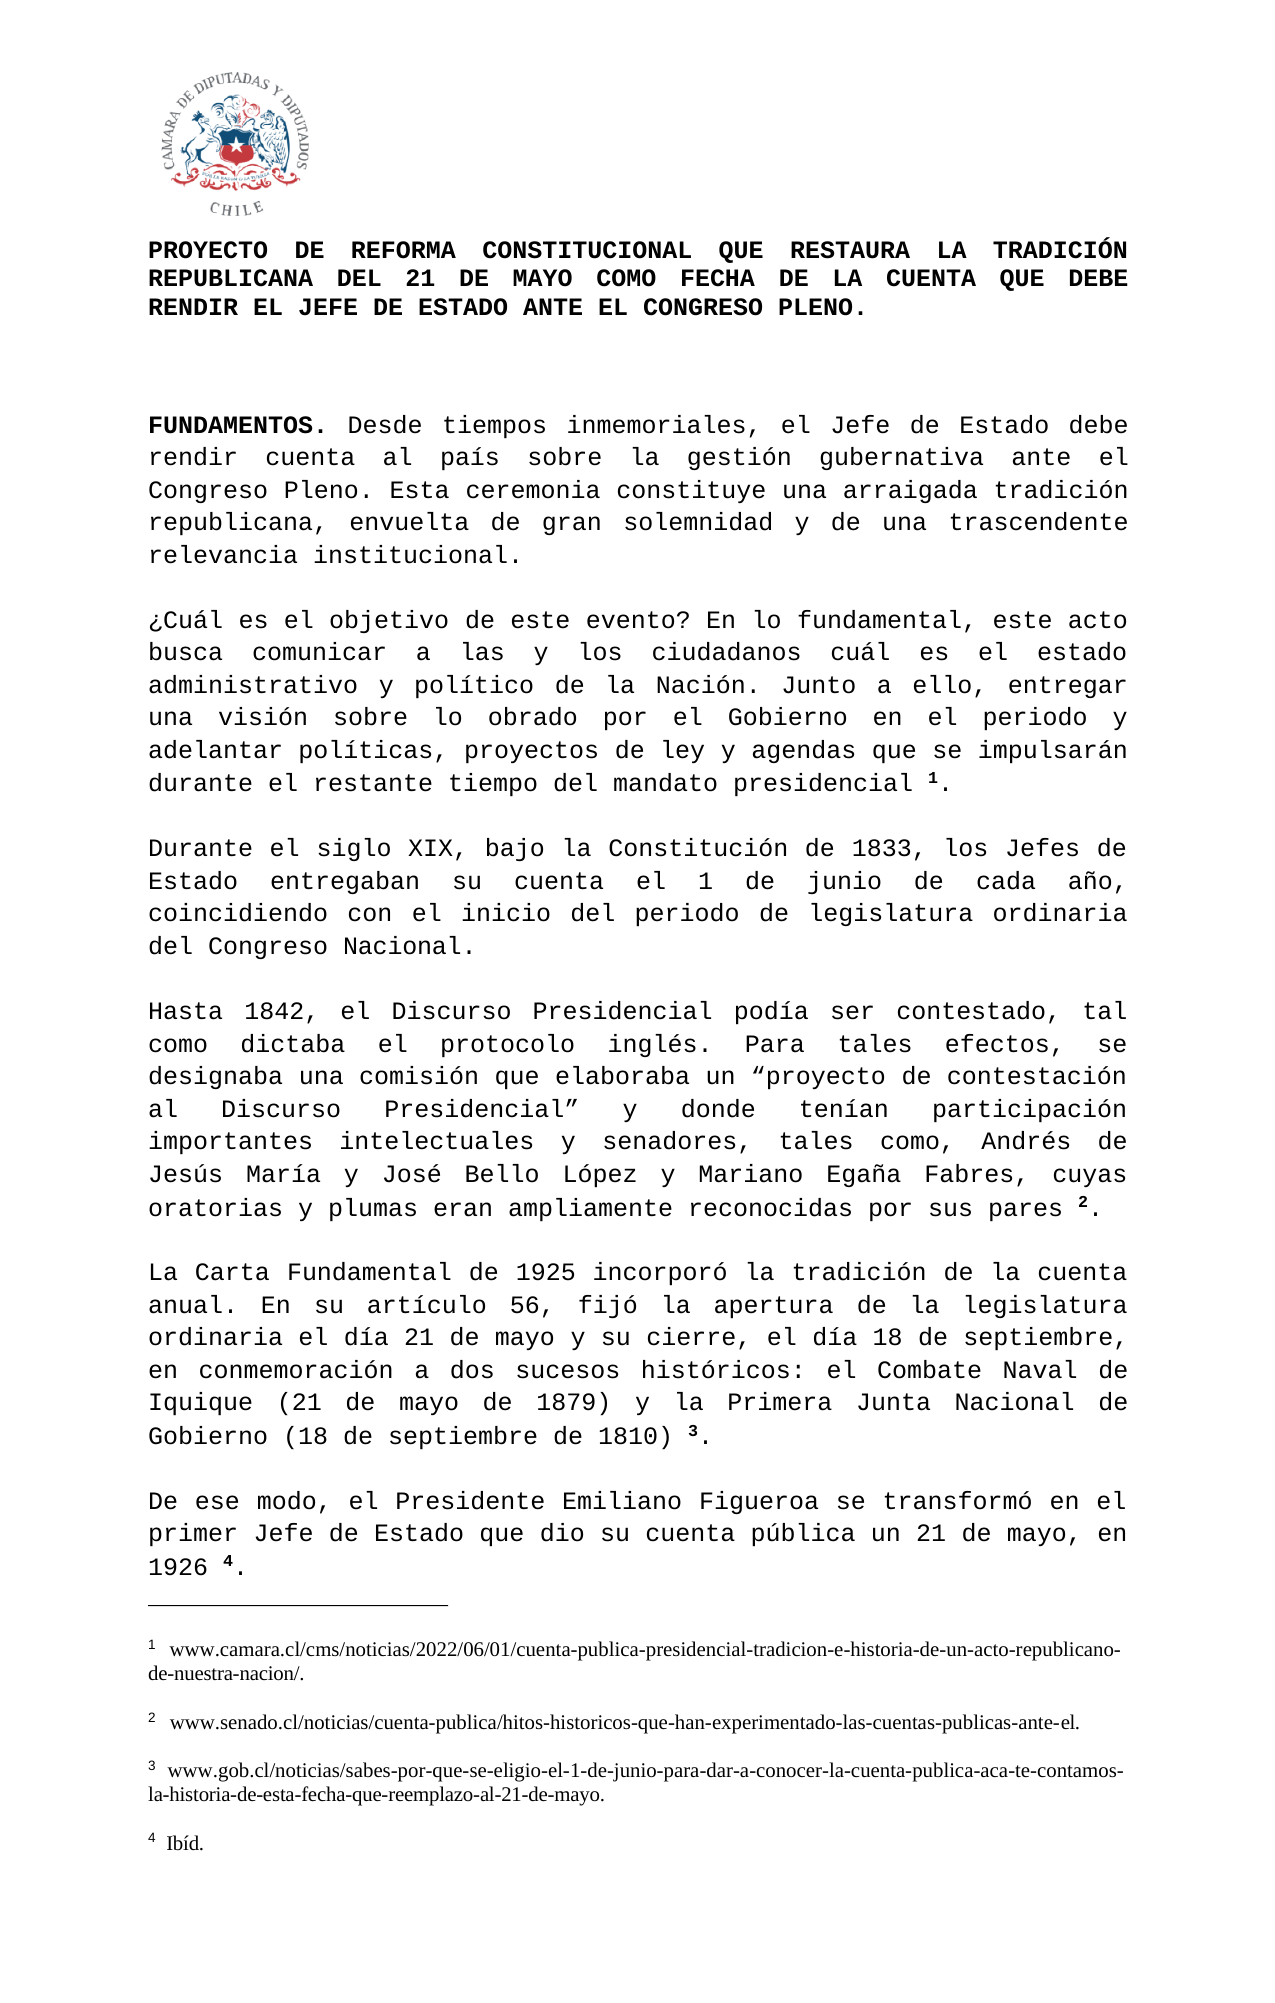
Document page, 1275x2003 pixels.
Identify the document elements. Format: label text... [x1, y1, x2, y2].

text Durante el siglo XIX, bajo la Constitución de 1833, los Jefes de Estado entregaban su cuenta el 1 de junio de cada año, coincidiendo con el inicio del periodo de legislatura ordinaria del Congreso Nacional. [148, 836, 1128, 962]
text 4 Ibíd. [148, 1830, 1139, 1855]
text FUNDAMENTOS. Desde tiempos inmemoriales, el Jefe de Estado debe rendir cuenta al país sobre la gestión gubernativa ante el Congreso Pleno. Esta ceremonia constituye una arraigada tradición republicana, envuelta de gran solemnidad y de una trascendente relevancia institucional. [148, 412, 1129, 571]
text 3 www.gob.cl/noticias/sabes-por-que-se-eligio-el-1-de-junio-para-dar-a-conocer-la-cuenta-publica-aca-te-contamos- la-historia-de-esta-fecha-que-reemplazo-al-21-de-mayo. [148, 1758, 1128, 1806]
text 2 www.senado.cl/noticias/cuenta-publica/hitos-historicos-que-han-experimentado-las-cuentas-publicas-ante-el. [148, 1709, 1139, 1734]
text Hasta 1842, el Discurso Presidencial podía ser contestado, tal como dictaba el protocolo inglés. Para tales efectos, se designaba una comisión que elaboraba un “proyecto de contestación al Discurso Presidencial” y donde tenían participación importantes intelectuales y senadores, tales como, Andrés de Jesús María y José Bello López y Mariano Egaña Fabres, cuyas oratorias y plumas eran ampliamente reconocidas por sus pares 2. [148, 999, 1127, 1223]
subtitle PROYECTO DE REFORMA CONSTITUCIONAL QUE RESTAURA LA TRADICIÓN REPUBLICANA DEL 21 DE MAYO COMO FECHA DE LA CUENTA QUE DEBE RENDIR EL JEFE DE ESTADO ANTE EL CONGRESO PLENO. [148, 237, 1128, 322]
text De ese modo, el Presidente Emiliano Figueroa se transformó en el primer Jefe de Estado que dio su cuenta pública un 21 de mayo, en 1926 4. [148, 1489, 1127, 1582]
text ¿Cuál es el objetivo de este evento? En lo fundamental, este acto busca comunicar a las y los ciudadanos cuál es el estado administrativo y político de la Nación. Junto a ello, entregar una visión sobre lo obrado por el Gobierno en el periodo y adelantar políticas, proyectos de ley y agendas que se impulsarán durante el restante tiempo del mandato presidencial 1. [148, 607, 1128, 799]
text 1 www.camara.cl/cms/noticias/2022/06/01/cuenta-publica-presidencial-tradicion-e-historia-de-un-acto-republicano- de-nuestra-nacion/. [148, 1637, 1127, 1685]
text La Carta Fundamental de 1925 incorporó la tradición de la cuenta anual. En su artículo 56, fijó la apertura de la legislatura ordinaria el día 21 de mayo y su cierre, el día 18 de septiembre, en conmemoración a dos sucesos históricos: el Combate Naval de Iquique (21 de mayo de 1879) y la Primera Junta Nacional de Gobierno (18 de septiembre de 1810) 3. [148, 1260, 1128, 1452]
picture [161, 72, 309, 216]
